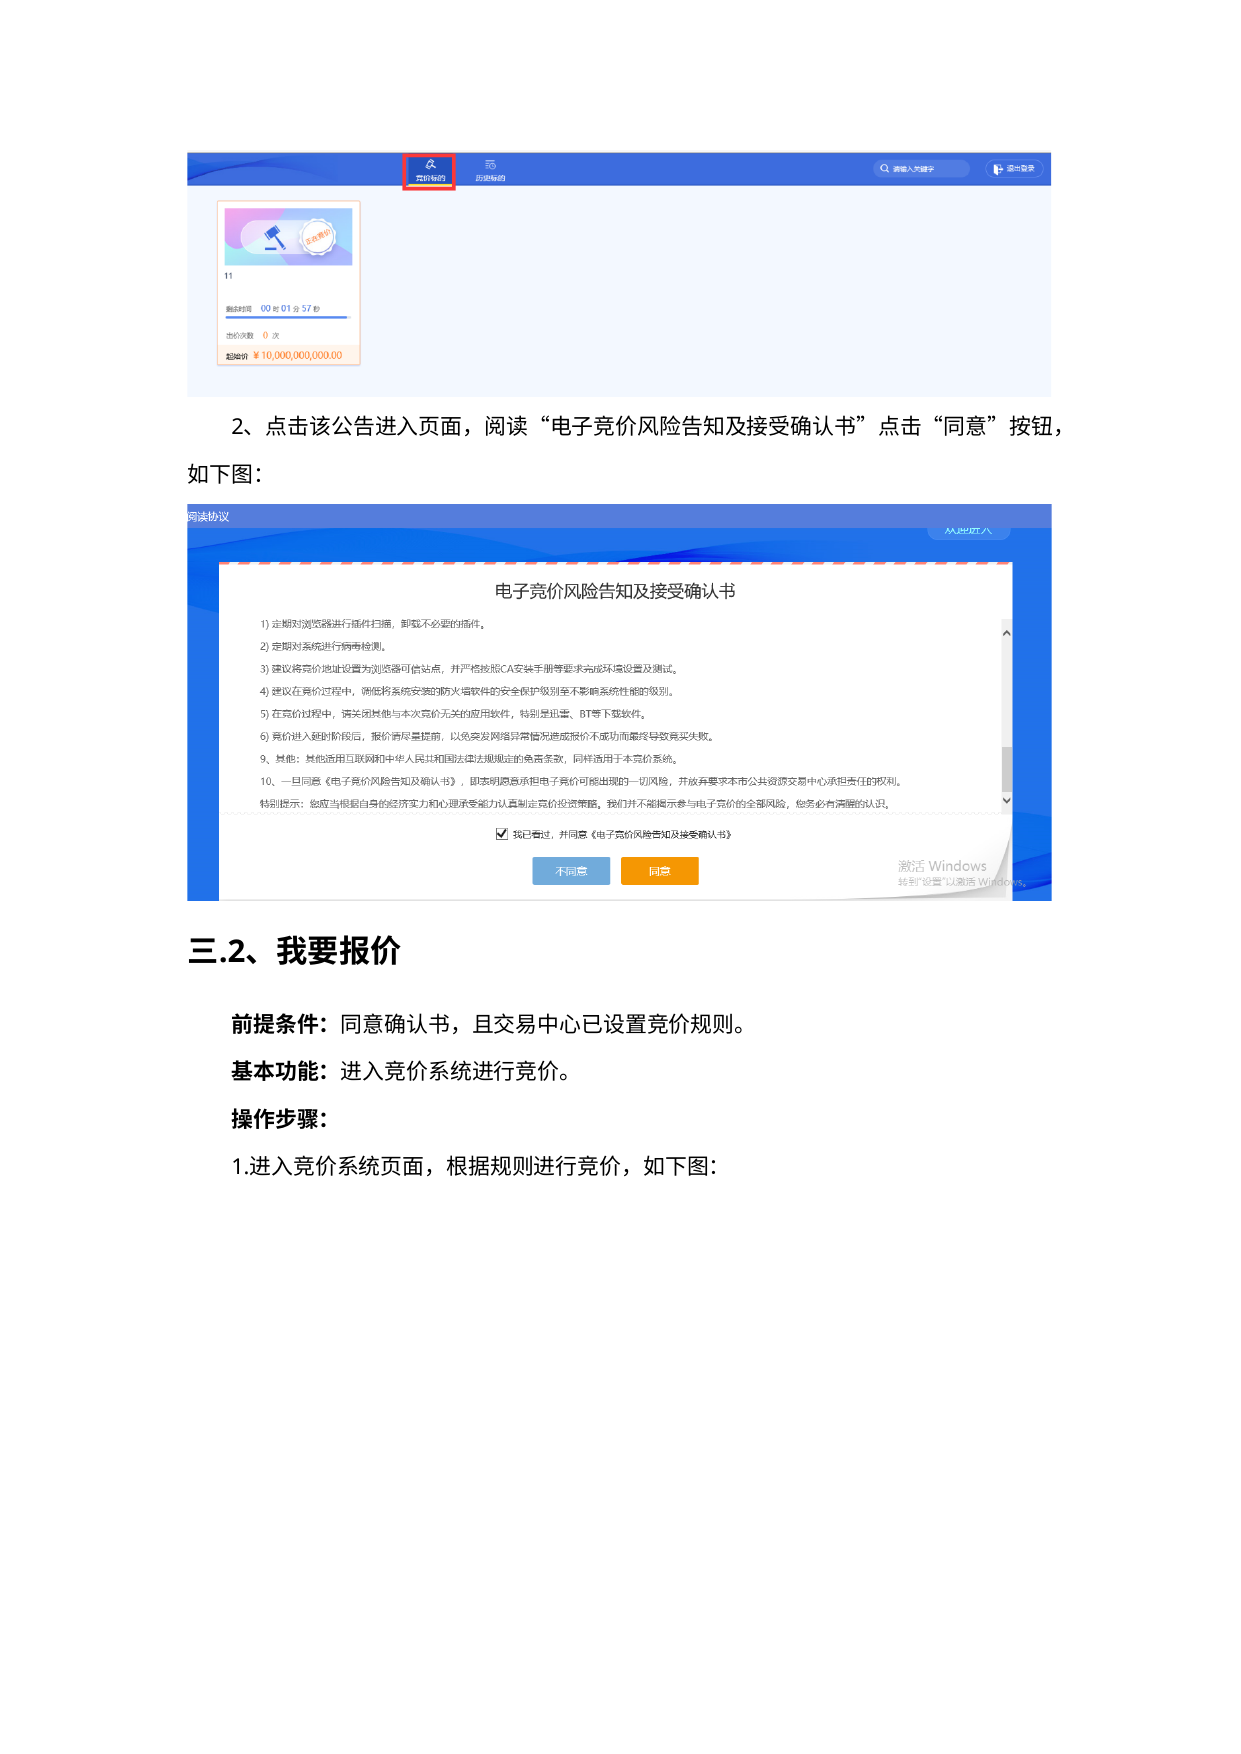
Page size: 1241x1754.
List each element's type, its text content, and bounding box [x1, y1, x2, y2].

picture [187, 150, 1052, 397]
text 前提条件：同意确认书，且交易中心已设置竞价规则。 [187, 1007, 1053, 1038]
text 基本功能：进入竞价系统进行竞价。 [187, 1054, 1053, 1086]
picture [187, 504, 1052, 901]
text 操作步骤： [187, 1102, 1053, 1133]
subtitle 我要报价 [187, 926, 1053, 972]
text 1.进入竞价系统页面，根据规则进行竞价，如下图： [187, 1149, 1053, 1181]
text 2、点击该公告进入页面，阅读“电子竞价风险告知及接受确认书”点击“同意”按钮，如下图： [187, 409, 1053, 489]
